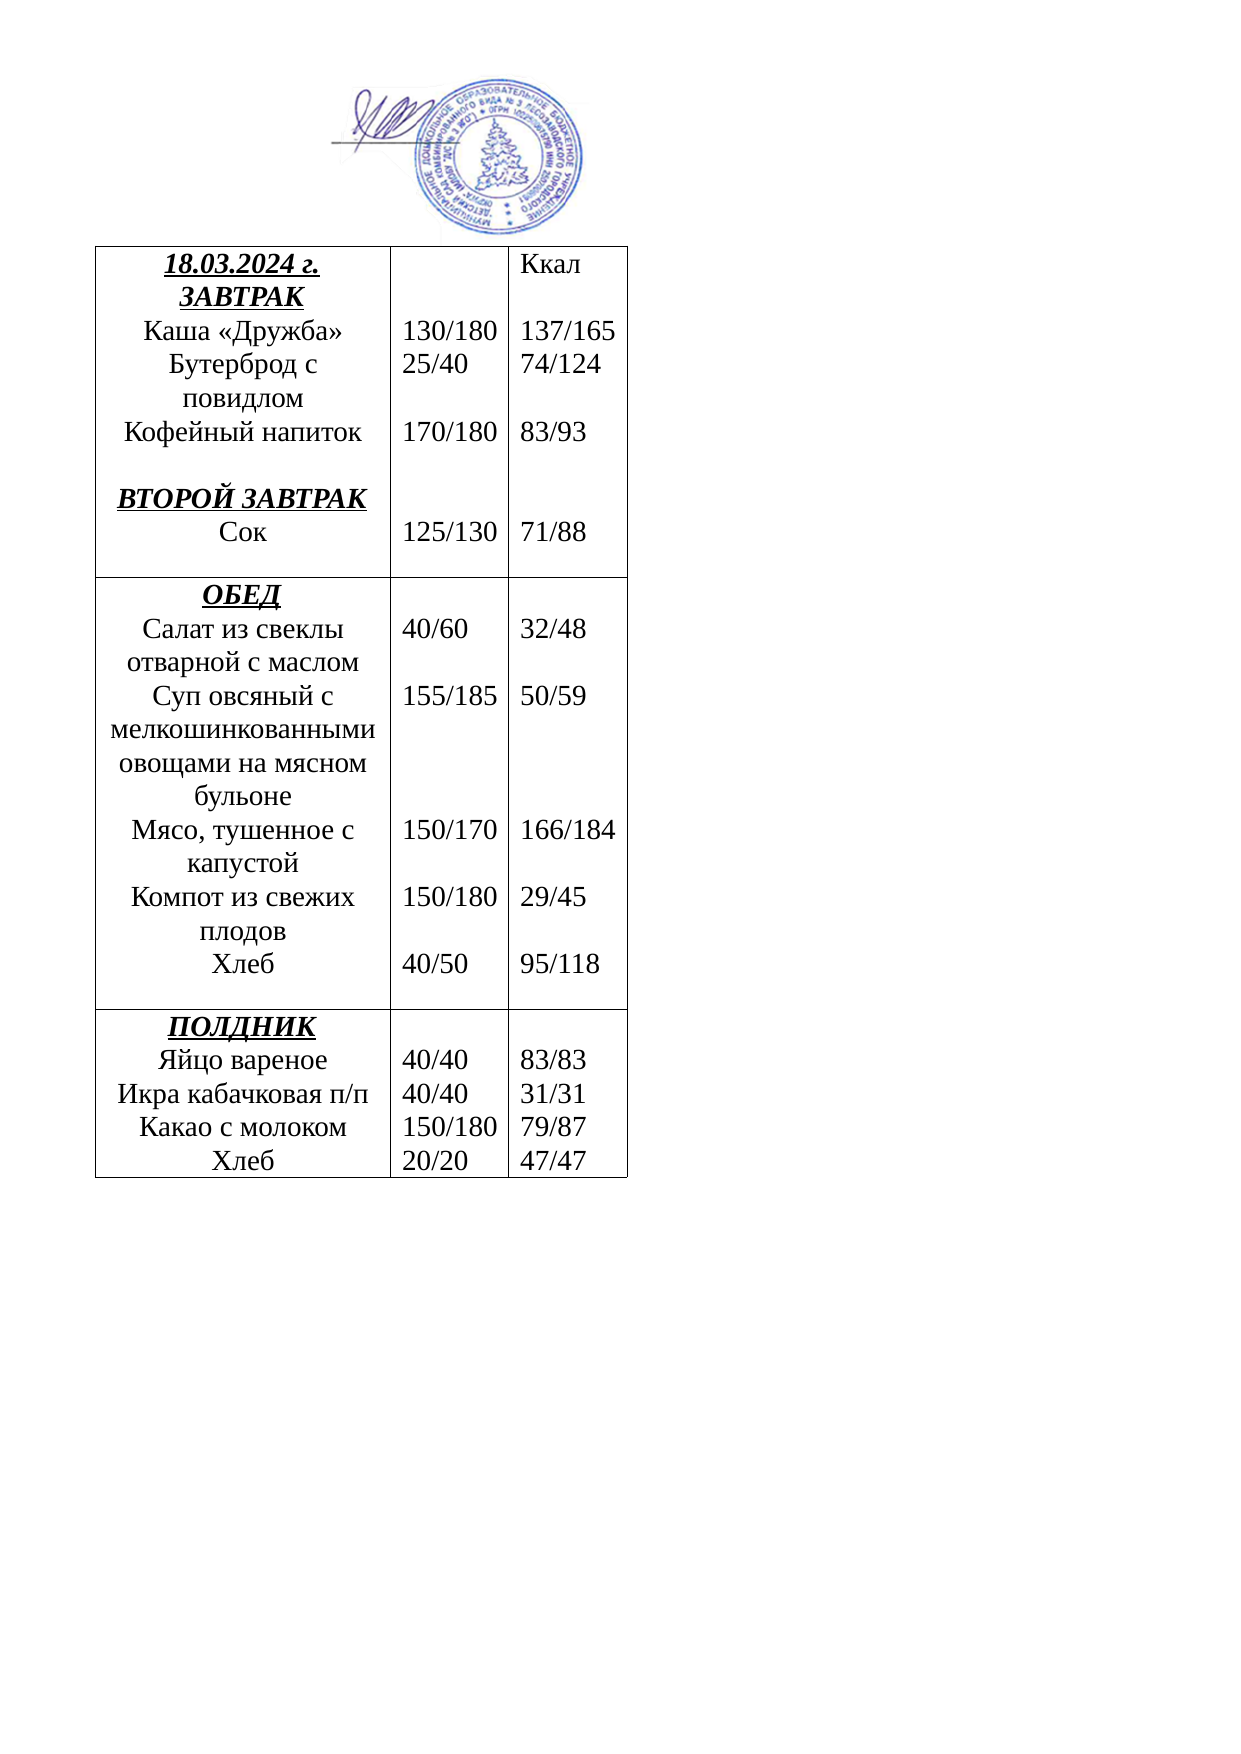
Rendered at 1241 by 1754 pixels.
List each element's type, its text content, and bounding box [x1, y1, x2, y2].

table_cell 83/83 31/31 79/87 47/47 [509, 1010, 627, 1177]
table_cell 32/48 50/59 166/184 29/45 95/118 [509, 578, 627, 1008]
table_cell ОБЕД Салат из свеклы отварной с маслом Суп овсяный с мелкошинкованными овощами на мясном бульоне Мясо, тушенное с капустой Компот из свежих плодов Хлеб [96, 578, 390, 1008]
picture [317, 58, 590, 246]
table_cell 40/40 40/40 150/180 20/20 [391, 1010, 508, 1177]
table_cell ПОЛДНИК Яйцо вареное Икра кабачковая п/п Какао с молоком Хлеб [96, 1010, 390, 1177]
table_header Ккал 137/165 74/124 83/93 71/88 [509, 247, 627, 577]
table_header 130/180 25/40 170/180 125/130 [391, 247, 508, 577]
table_cell 40/60 155/185 150/170 150/180 40/50 [391, 578, 508, 1008]
table_header 18.03.2024 г. ЗАВТРАК Каша «Дружба» Бутерброд с повидлом Кофейный напиток ВТОРОЙ ЗАВТРАК Сок [96, 247, 390, 577]
